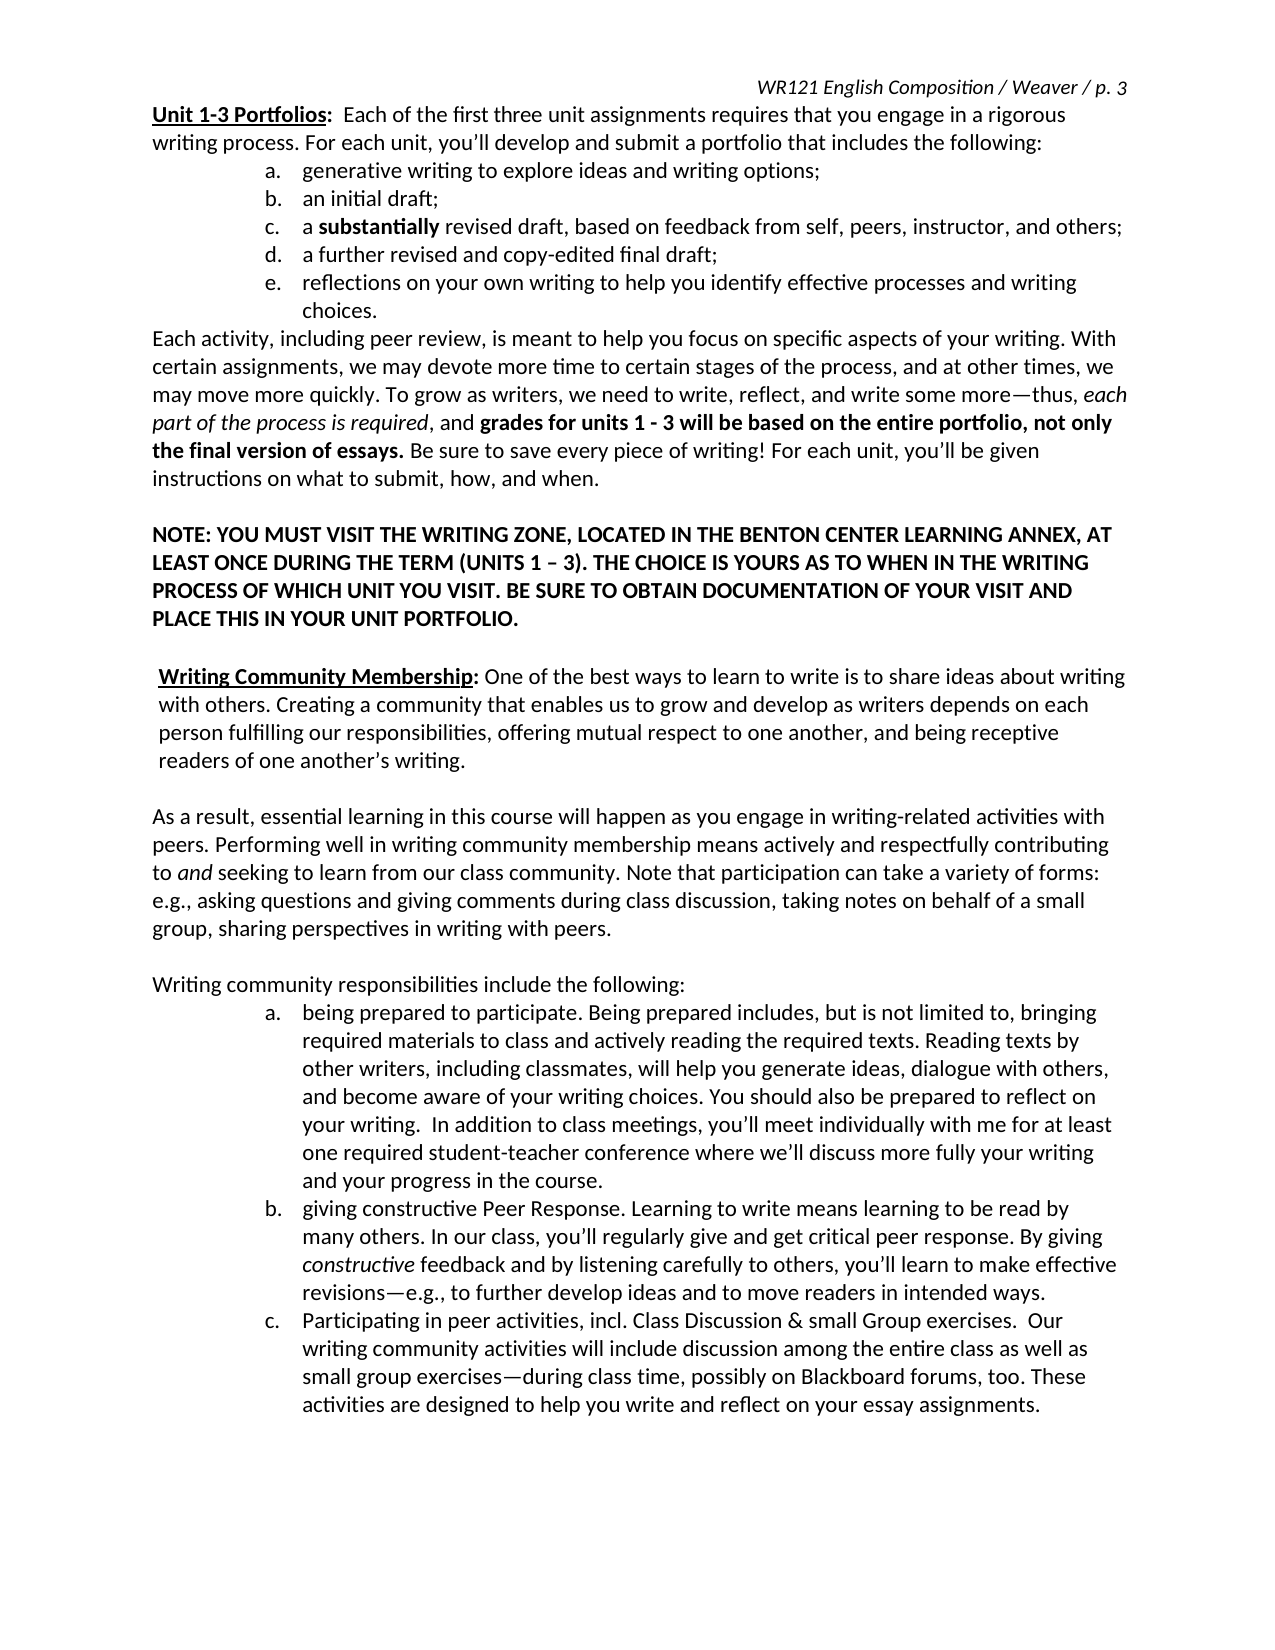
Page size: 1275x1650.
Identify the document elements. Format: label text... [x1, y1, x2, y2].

text Unit 1-3 Portfolios: Each of the first three unit assignments requires that you engage in a rigorous writing process. For each unit, you’ll develop and submit a portfolio that includes the following: [152, 100, 1087, 156]
text a. generative writing to explore ideas and writing options; [264, 156, 1137, 184]
text Each activity, including peer review, is meant to help you focus on specific aspects of your writing. With certain assignments, we may devote more time to certain stages of the process, and at other times, we may move more quickly. To grow as writers, we need to write, reflect, and write some more—thus, each part of the process is required, and grades for units 1 - 3 will be based on the entire portfolio, not only the final version of essays. Be sure to save every piece of writing! For each unit, you’ll be given instructions on what to submit, how, and when. [152, 324, 1127, 492]
text NOTE: YOU MUST VISIT THE WRITING ZONE, LOCATED IN THE BENTON CENTER LEARNING ANNEX, AT LEAST ONCE DURING THE TERM (UNITS 1 – 3). THE CHOICE IS YOURS AS TO WHEN IN THE WRITING PROCESS OF WHICH UNIT YOU VISIT. BE SURE TO OBTAIN DOCUMENTATION OF YOUR VISIT AND PLACE THIS IN YOUR UNIT PORTFOLIO. [152, 520, 1127, 632]
text b. giving constructive Peer Response. Learning to write means learning to be read by many others. In our class, you’ll regularly give and get critical peer response. By giving constructive feedback and by listening carefully to others, you’ll learn to make effective revisions—e.g., to further develop ideas and to move readers in intended ways. [264, 1194, 1124, 1306]
text c. Participating in peer activities, incl. Class Discussion & small Group exercises. Our writing community activities will include discussion among the entire class as well as small group exercises—during class time, possibly on Blackboard forums, too. These activities are designed to help you write and reflect on your essay assignments. [264, 1306, 1088, 1418]
text As a result, essential learning in this course will happen as you engage in writing-related activities with peers. Performing well in writing community membership means actively and respectfully contributing to and seeking to learn from our class community. Note that participation can take a variety of forms: e.g., asking questions and giving comments during class discussion, taking notes on behalf of a small group, sharing perspectives in writing with peers. [152, 802, 1109, 942]
text e. reflections on your own writing to help you identify effective processes and writing choices. [264, 268, 1077, 324]
text d. a further revised and copy-edited final draft; [264, 240, 1137, 268]
text c. a substantially revised draft, based on feedback from self, peers, instructor, and others; [264, 212, 1137, 240]
text a. being prepared to participate. Being prepared includes, but is not limited to, bringing required materials to class and actively reading the required texts. Reading texts by other writers, including classmates, will help you generate ideas, dialogue with others, and become aware of your writing choices. You should also be prepared to reflect on your writing. In addition to class meetings, you’ll meet individually with me for at least one required student-teacher conference where we’ll discuss more fully your writing and your progress in the course. [264, 998, 1113, 1194]
text b. an initial draft; [264, 184, 1137, 212]
text Writing community responsibilities include the following: [152, 970, 1137, 998]
text Writing Community Membership: One of the best ways to learn to write is to share ideas about writing with others. Creating a community that enables us to grow and develop as writers depends on each person fulfilling our responsibilities, offering mutual respect to one another, and being receptive readers of one another’s writing. [158, 662, 1128, 774]
